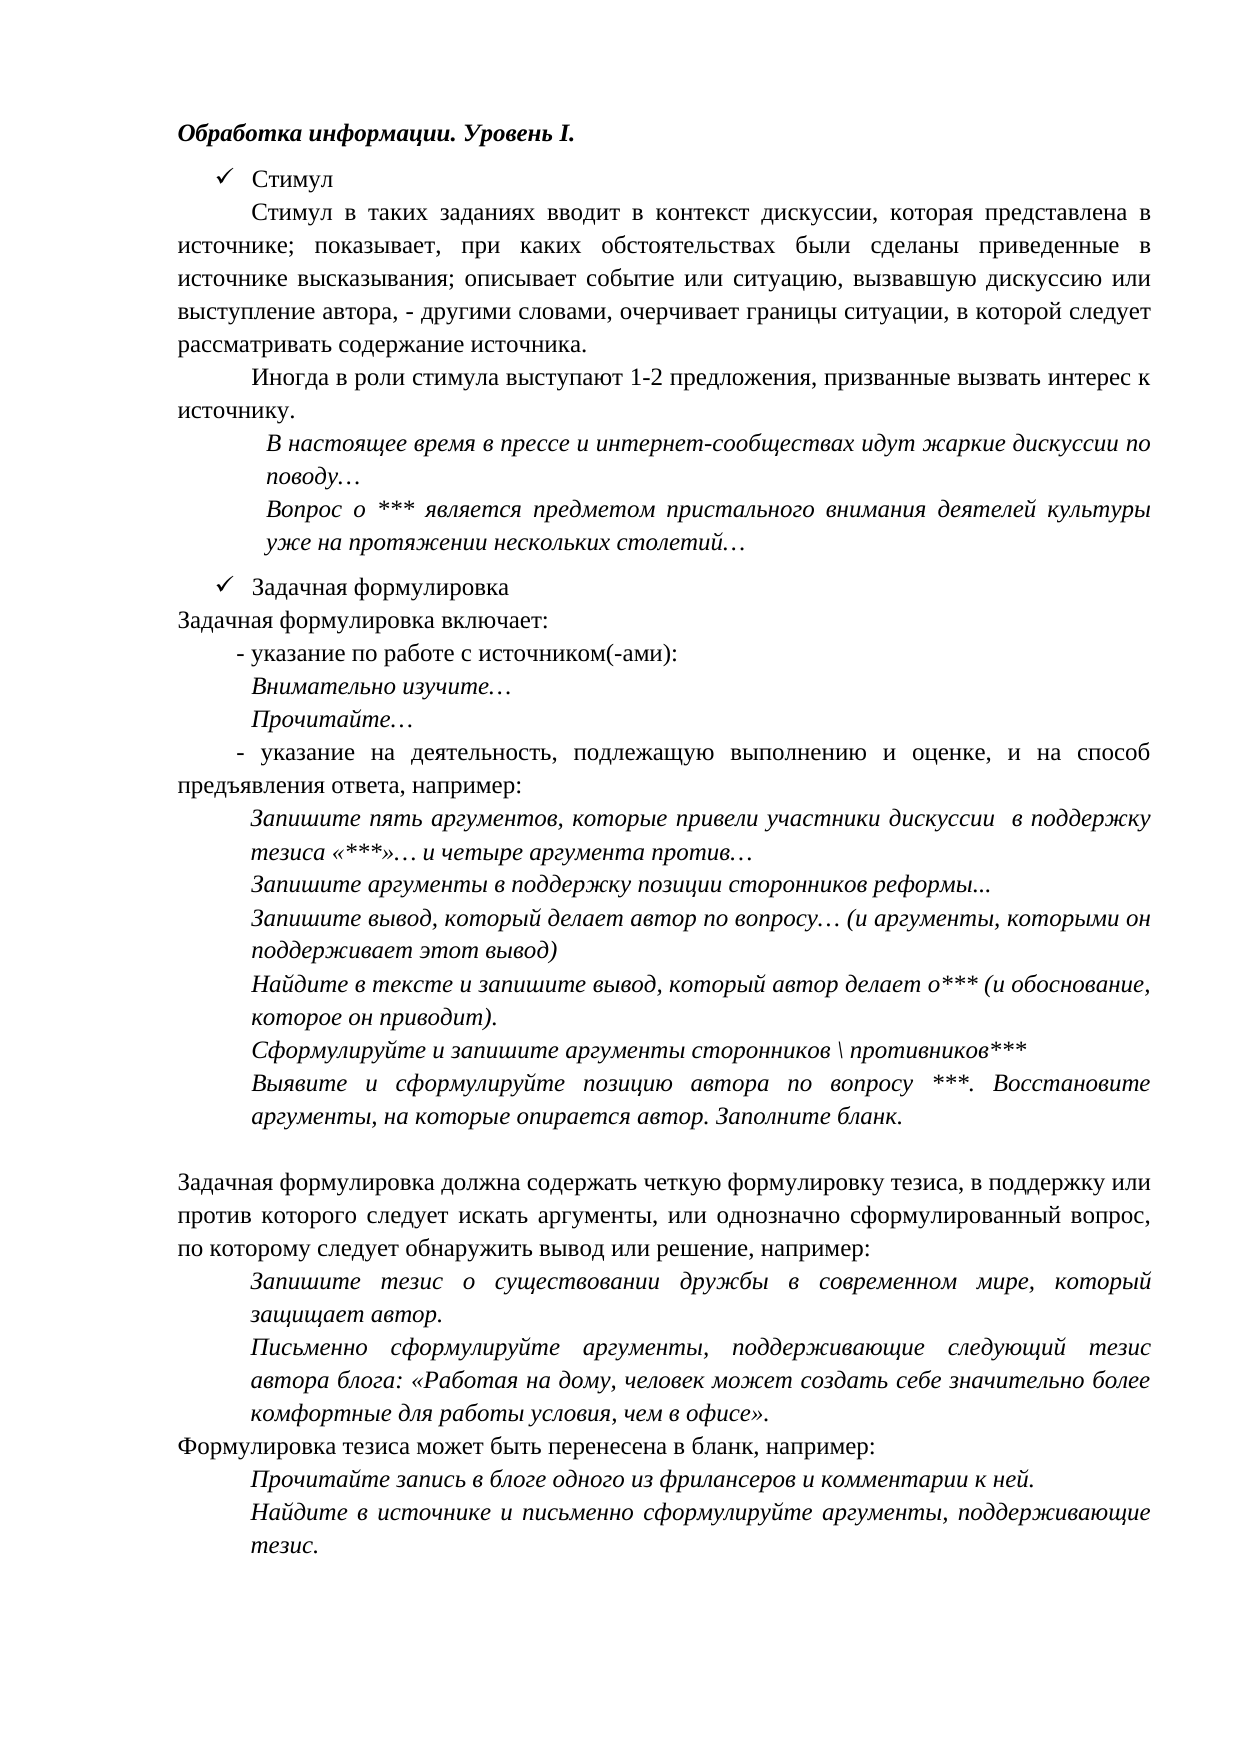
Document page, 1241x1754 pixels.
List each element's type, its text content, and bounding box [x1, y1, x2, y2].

text Запишите вывод, который делает автор по вопросу… (и аргументы, которыми он поддерживает этот вывод) [251, 903, 1152, 964]
text Прочитайте… [177, 704, 1152, 733]
text Задачная формулировка должна содержать четкую формулировку тезиса, в поддержку или против которого следует искать аргументы, или однозначно сформулированный вопрос, по которому следует обнаружить вывод или решение, например: [177, 1167, 1152, 1262]
text Сформулируйте и запишите аргументы сторонников \ противников*** [251, 1035, 1152, 1063]
text - указание на деятельность, подлежащую выполнению и оценке, и на способ предъявления ответа, например: [177, 737, 1152, 799]
text Вопрос о *** является предметом пристального внимания деятелей культуры уже на протяжении нескольких столетий… [266, 494, 1152, 556]
text Письменно сформулируйте аргументы, поддерживающие следующий тезис автора блога: «Работая на дому, человек может создать себе значительно более комфортные для работы условия, чем в офисе». [250, 1332, 1152, 1427]
text Запишите аргументы в поддержку позиции сторонников реформы... [177, 869, 1152, 898]
text Задачная формулировка включает: [177, 605, 1152, 634]
text Внимательно изучите… [177, 671, 1152, 700]
list Стимул [214, 164, 1152, 192]
text Обработка информации. Уровень I. [177, 118, 1152, 147]
text Найдите в тексте и запишите вывод, который автор делает о*** (и обоснование, которое он приводит). [251, 969, 1152, 1030]
text Формулировка тезиса может быть перенесена в бланк, например: [177, 1431, 1152, 1460]
text Прочитайте запись в блоге одного из фрилансеров и комментарии к ней. [250, 1464, 1152, 1493]
text Стимул в таких заданиях вводит в контекст дискуссии, которая представлена в источнике; показывает, при каких обстоятельствах были сделаны приведенные в источнике высказывания; описывает событие или ситуацию, вызвавшую дискуссию или выступление автора, - другими словами, очерчивает границы ситуации, в которой следует рассматривать содержание источника. [177, 197, 1152, 357]
list Задачная формулировка [214, 572, 1152, 601]
text Найдите в источнике и письменно сформулируйте аргументы, поддерживающие тезис. [250, 1497, 1152, 1559]
text - указание по работе с источником(-ами): [177, 638, 1152, 667]
text Иногда в роли стимула выступают 1-2 предложения, призванные вызвать интерес к источнику. [177, 362, 1152, 423]
text Запишите тезис о существовании дружбы в современном мире, который защищает автор. [250, 1266, 1152, 1328]
text Выявите и сформулируйте позицию автора по вопросу ***. Восстановите аргументы, на которые опирается автор. Заполните бланк. [251, 1068, 1152, 1129]
text Запишите пять аргументов, которые привели участники дискуссии в поддержку тезиса «***»… и четыре аргумента против… [250, 803, 1152, 865]
text В настоящее время в прессе и интернет-сообществах идут жаркие дискуссии по поводу… [266, 428, 1152, 489]
